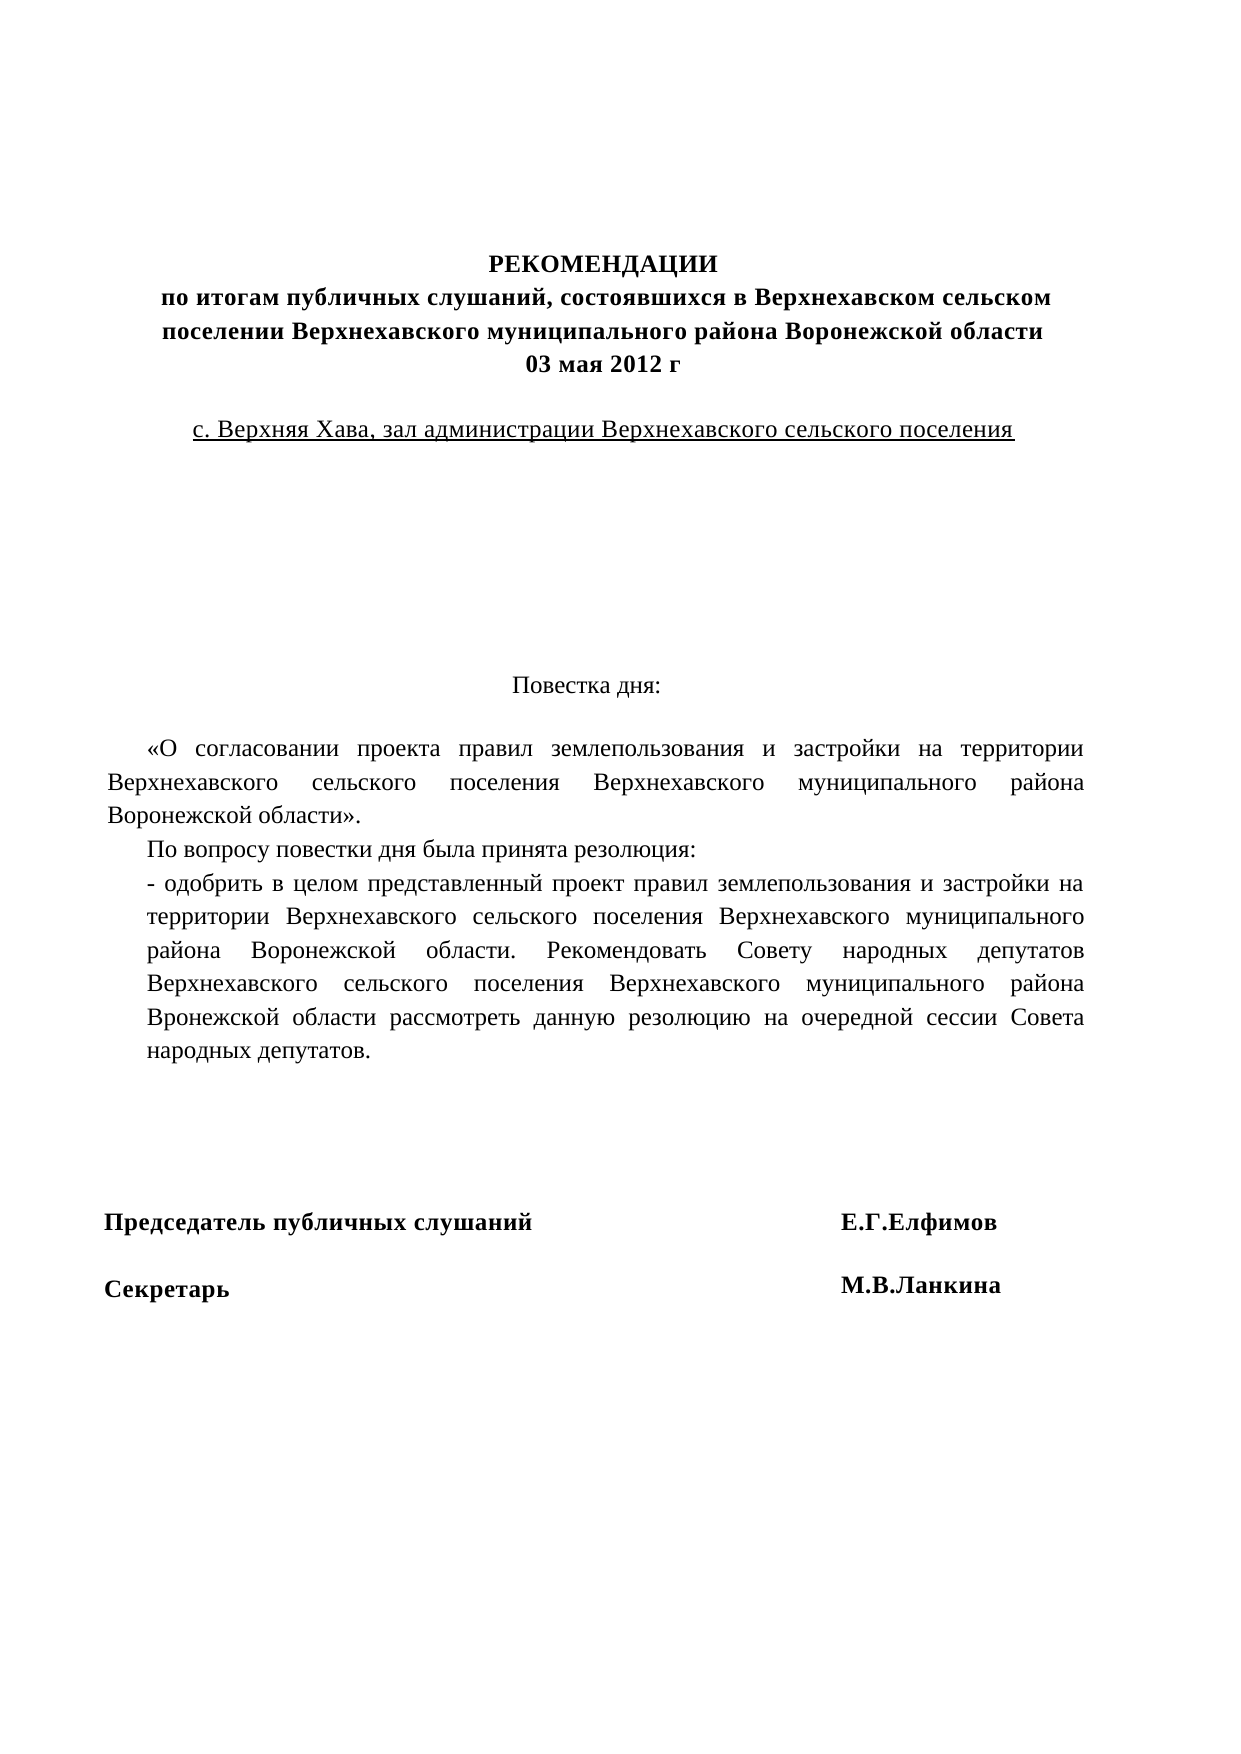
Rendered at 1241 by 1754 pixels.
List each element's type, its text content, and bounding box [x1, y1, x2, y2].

text Повестка дня: [107, 672, 1066, 698]
text Секретарь [104, 1244, 548, 1311]
text Председатель публичных слушаний [104, 1176, 562, 1244]
text с. Верхняя Хава, зал администрации Верхнехавского сельского поселения [123, 417, 1083, 443]
text 03 мая 2012 г [123, 346, 1083, 379]
text «О согласовании проекта правил землепользования и застройки на территории Верхнехавского сельского поселения Верхнехавского муниципального района Воронежской области». [107, 730, 1085, 831]
text по итогам публичных слушаний, состоявшихся в Верхнехавском сельском поселении Верхнехавского муниципального района Воронежской области [123, 279, 1083, 346]
text РЕКОМЕНДАЦИИ [123, 245, 1083, 279]
text М.В.Ланкина [841, 1272, 1058, 1298]
text По вопросу повестки дня была принята резолюция: [147, 831, 1085, 864]
text - одобрить в целом представленный проект правил землепользования и застройки на территории Верхнехавского сельского поселения Верхнехавского муниципального района Воронежской области. Рекомендовать Совету народных депутатов Верхнехавского сельского поселения Верхнехавского муниципального района Вронежской области рассмотреть данную резолюцию на очередной сессии Совета народных депутатов. [147, 864, 1085, 1066]
text Е.Г.Елфимов [841, 1209, 1058, 1235]
